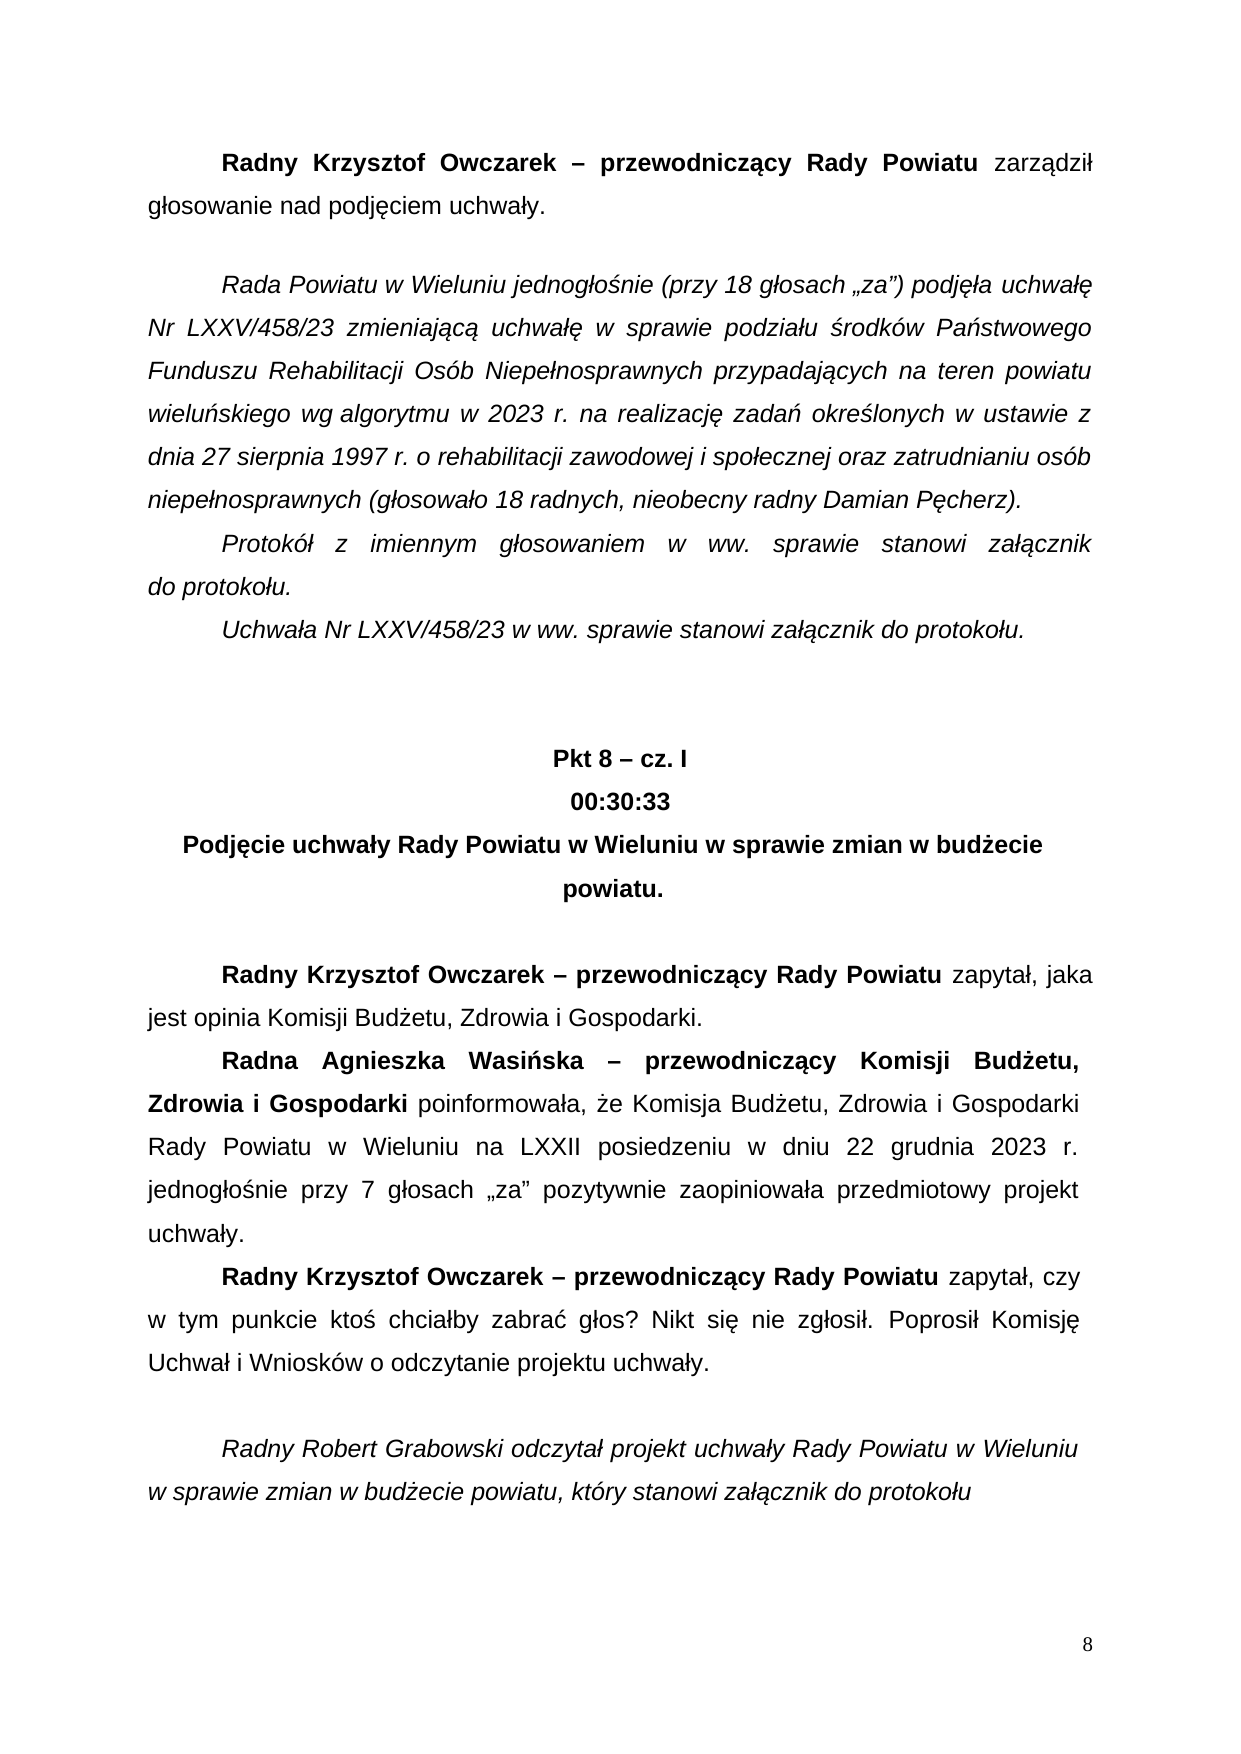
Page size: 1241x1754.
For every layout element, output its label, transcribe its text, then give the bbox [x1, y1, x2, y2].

text 00:30:33 [148, 787, 1093, 816]
text Radny Krzysztof Owczarek – przewodniczący Rady Powiatu zapytał, czy w tym punkcie ktoś chciałby zabrać głos? Nikt się nie zgłosił. Poprosił Komisję Uchwał i Wniosków o odczytanie projektu uchwały. [148, 1262, 1080, 1377]
text Radna Agnieszka Wasińska – przewodniczący Komisji Budżetu, Zdrowia i Gospodarki poinformowała, że Komisja Budżetu, Zdrowia i Gospodarki Rady Powiatu w Wieluniu na LXXII posiedzeniu w dniu 22 grudnia 2023 r. jednogłośnie przy 7 głosach „za” pozytywnie zaopiniowała przedmiotowy projekt uchwały. [148, 1046, 1080, 1247]
text Rada Powiatu w Wieluniu jednogłośnie (przy 18 głosach „za”) podjęła uchwałę Nr LXXV/458/23 zmieniającą uchwałę w sprawie podziału środków Państwowego Funduszu Rehabilitacji Osób Niepełnosprawnych przypadających na teren powiatu wieluńskiego wg algorytmu w 2023 r. na realizację zadań określonych w ustawie z dnia 27 sierpnia 1997 r. o rehabilitacji zawodowej i społecznej oraz zatrudnianiu osób niepełnosprawnych (głosowało 18 radnych, nieobecny radny Damian Pęcherz). [148, 270, 1093, 514]
text Podjęcie uchwały Rady Powiatu w Wieluniu w sprawie zmian w budżecie powiatu. [148, 830, 1078, 902]
text Pkt 8 – cz. I [148, 744, 1093, 773]
text Radny Robert Grabowski odczytał projekt uchwały Rady Powiatu w Wieluniu w sprawie zmian w budżecie powiatu, który stanowi załącznik do protokołu [148, 1434, 1078, 1506]
text Uchwała Nr LXXV/458/23 w ww. sprawie stanowi załącznik do protokołu. [148, 615, 1092, 643]
text Protokół z imiennym głosowaniem w ww. sprawie stanowi załącznik do protokołu. [148, 528, 1093, 600]
text Radny Krzysztof Owczarek – przewodniczący Rady Powiatu zarządził głosowanie nad podjęciem uchwały. [148, 148, 1093, 219]
text Radny Krzysztof Owczarek – przewodniczący Rady Powiatu zapytał, jaka jest opinia Komisji Budżetu, Zdrowia i Gospodarki. [148, 960, 1093, 1032]
